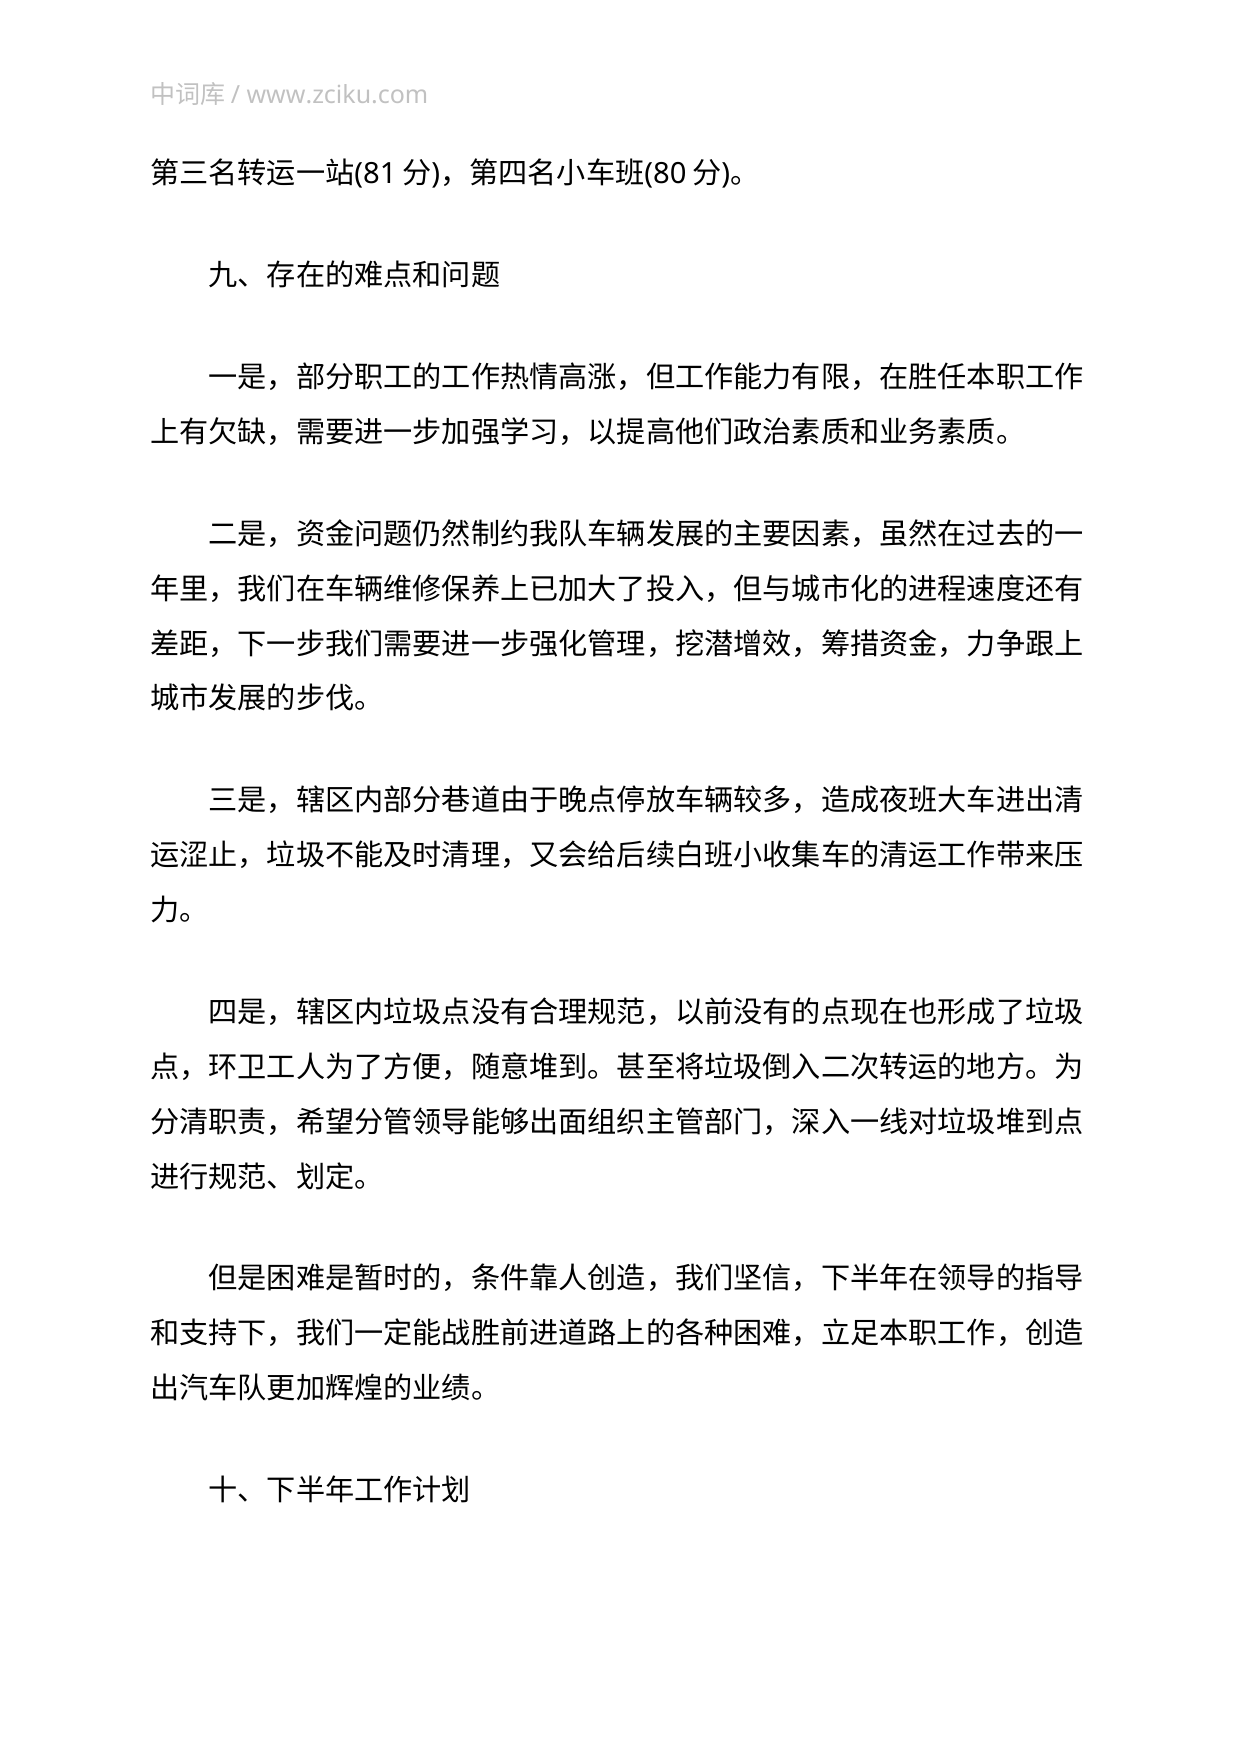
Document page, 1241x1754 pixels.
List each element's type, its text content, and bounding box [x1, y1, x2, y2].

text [150, 150, 1090, 192]
text 二是，资金问题仍然制约我队车辆发展的主要因素，虽然在过去的一年里，我们在车辆维修保养上已加大了投入，但与城市化的进程速度还有差距，下一步我们需要进一步强化管理，挖潜增效，筹措资金，力争跟上城市发展的步伐。 [150, 510, 1090, 717]
text 一是，部分职工的工作热情高涨，但工作能力有限，在胜任本职工作上有欠缺，需要进一步加强学习，以提高他们政治素质和业务素质。 [150, 354, 1090, 451]
text 十、下半年工作计划 [150, 1466, 1090, 1509]
text 四是，辖区内垃圾点没有合理规范，以前没有的点现在也形成了垃圾点，环卫工人为了方便，随意堆到。甚至将垃圾倒入二次转运的地方。为分清职责，希望分管领导能够出面组织主管部门，深入一线对垃圾堆到点进行规范、划定。 [150, 988, 1090, 1195]
text 九、存在的难点和问题 [150, 252, 1090, 294]
text 但是困难是暂时的，条件靠人创造，我们坚信，下半年在领导的指导和支持下，我们一定能战胜前进道路上的各种困难，立足本职工作，创造出汽车队更加辉煌的业绩。 [150, 1255, 1090, 1407]
text 三是，辖区内部分巷道由于晚点停放车辆较多，造成夜班大车进出清运涩止，垃圾不能及时清理，又会给后续白班小收集车的清运工作带来压力。 [150, 777, 1090, 929]
